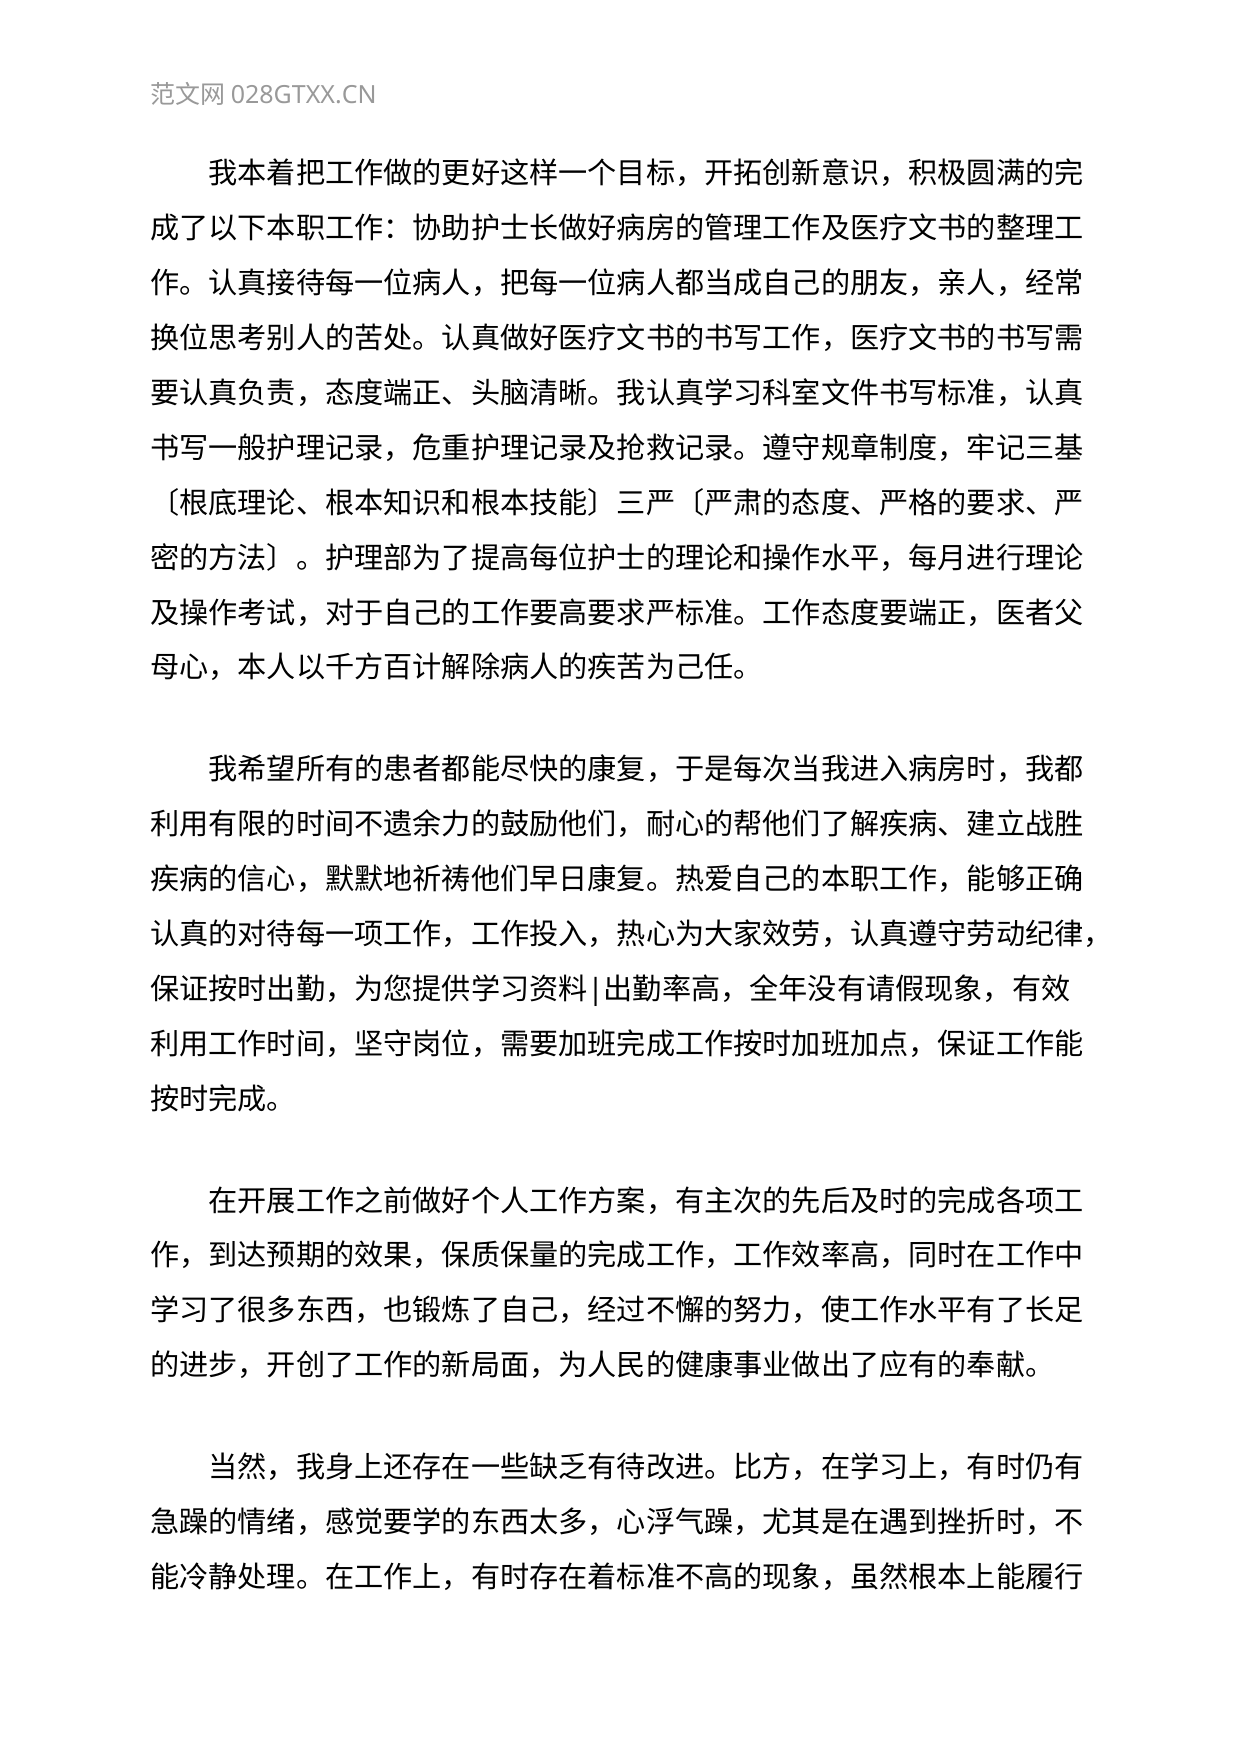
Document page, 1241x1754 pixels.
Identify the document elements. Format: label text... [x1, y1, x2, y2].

text 我本着把工作做的更好这样一个目标，开拓创新意识，积极圆满的完成了以下本职工作：协助护士长做好病房的管理工作及医疗文书的整理工作。认真接待每一位病人，把每一位病人都当成自己的朋友，亲人，经常换位思考别人的苦处。认真做好医疗文书的书写工作，医疗文书的书写需要认真负责，态度端正、头脑清晰。我认真学习科室文件书写标准，认真书写一般护理记录，危重护理记录及抢救记录。遵守规章制度，牢记三基〔根底理论、根本知识和根本技能〕三严〔严肃的态度、严格的要求、严密的方法〕。护理部为了提高每位护士的理论和操作水平，每月进行理论及操作考试，对于自己的工作要高要求严标准。工作态度要端正，医者父母心，本人以千方百计解除病人的疾苦为己任。 [150, 150, 1090, 686]
text 我希望所有的患者都能尽快的康复，于是每次当我进入病房时，我都利用有限的时间不遗余力的鼓励他们，耐心的帮他们了解疾病、建立战胜疾病的信心，默默地祈祷他们早日康复。热爱自己的本职工作，能够正确认真的对待每一项工作，工作投入，热心为大家效劳，认真遵守劳动纪律，保证按时出勤，为您提供学习资料|出勤率高，全年没有请假现象，有效利用工作时间，坚守岗位，需要加班完成工作按时加班加点，保证工作能按时完成。 [150, 746, 1090, 1118]
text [150, 1443, 1090, 1596]
text 在开展工作之前做好个人工作方案，有主次的先后及时的完成各项工作，到达预期的效果，保质保量的完成工作，工作效率高，同时在工作中学习了很多东西，也锻炼了自己，经过不懈的努力，使工作水平有了长足的进步，开创了工作的新局面，为人民的健康事业做出了应有的奉献。 [150, 1177, 1090, 1384]
